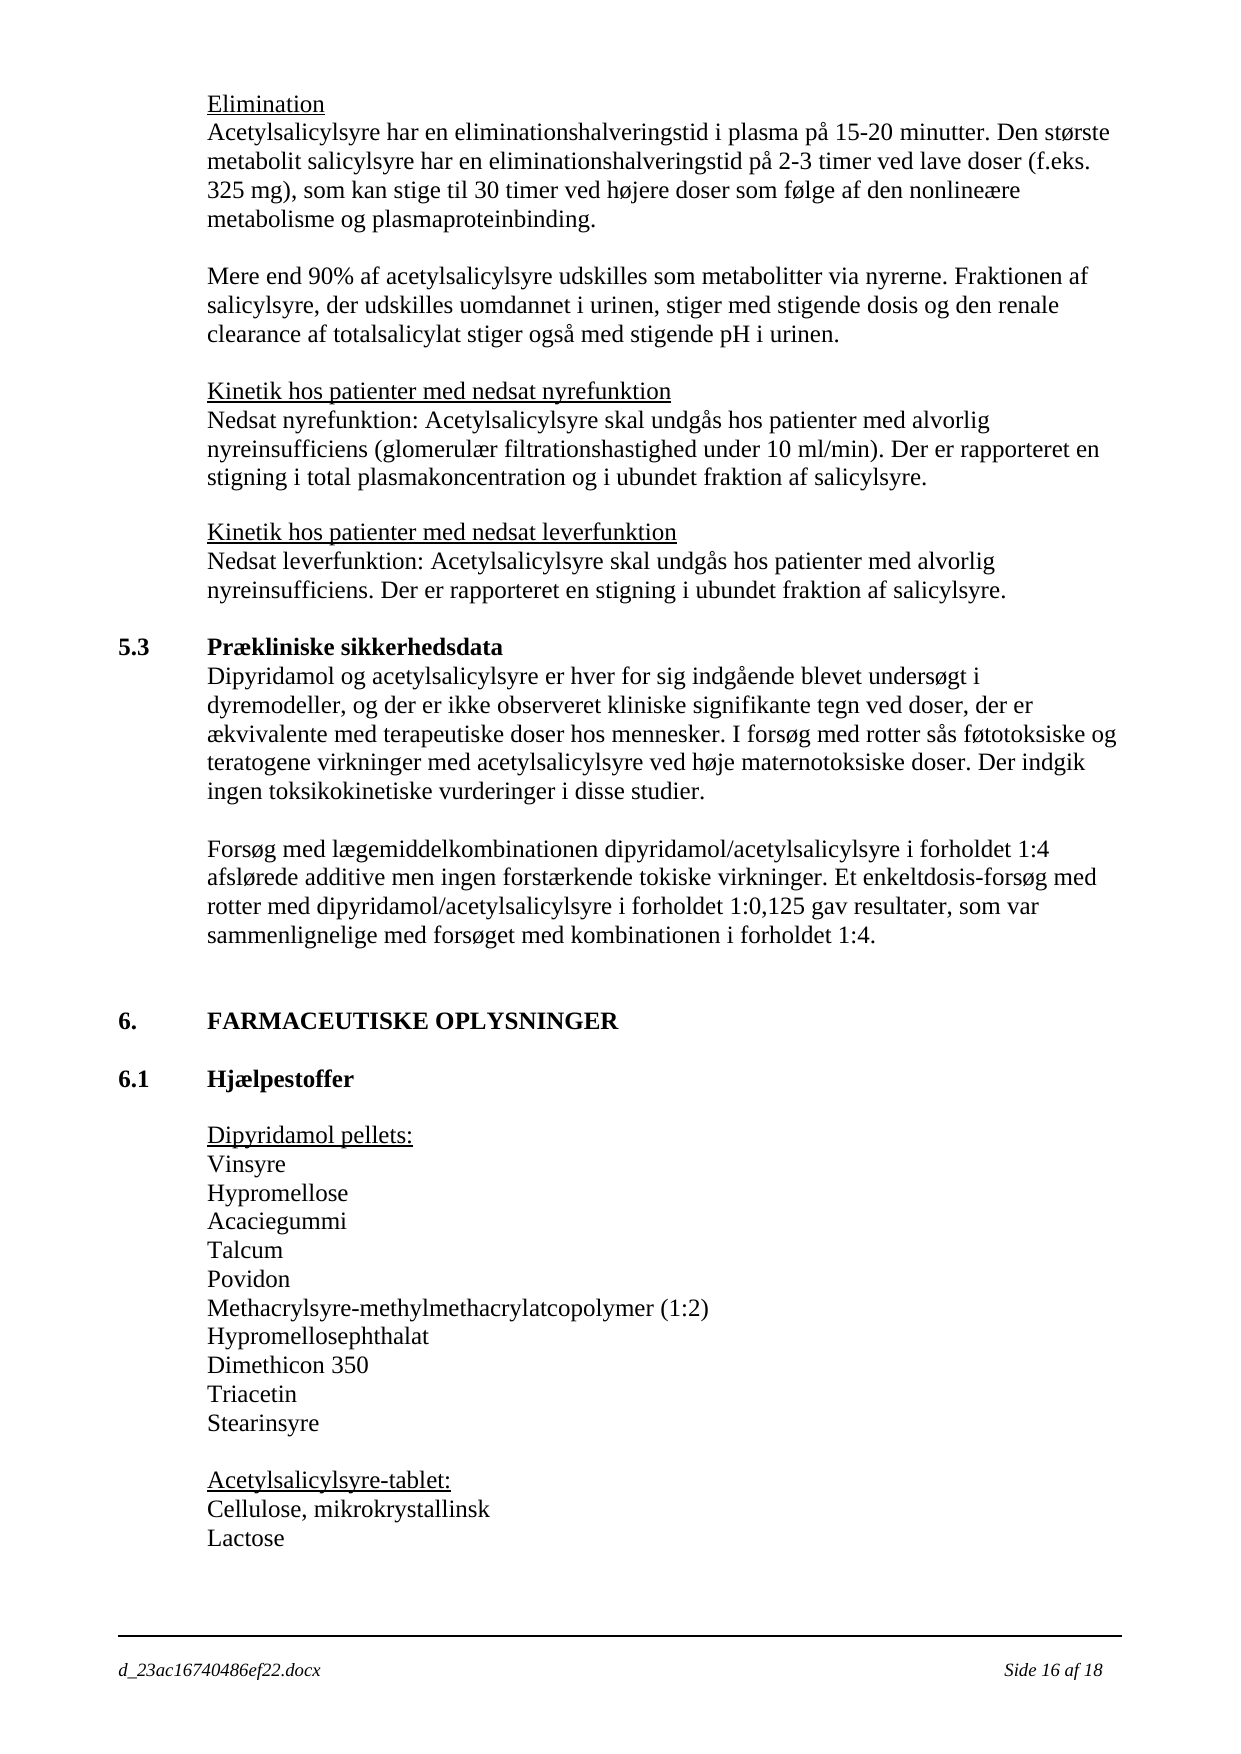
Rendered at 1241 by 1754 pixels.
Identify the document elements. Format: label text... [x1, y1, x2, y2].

text Dipyridamol pellets: [207, 1120, 1122, 1149]
text Triacetin [207, 1379, 1122, 1408]
text 6.1 Hjælpestoffer [118, 1064, 1122, 1092]
text Kinetik hos patienter med nedsat leverfunktion Nedsat leverfunktion: Acetylsalicylsyre skal undgås hos patienter med alvorlig nyreinsufficiens. Der er rapporteret en stigning i ubundet fraktion af salicylsyre. [207, 517, 1122, 604]
text Kinetik hos patienter med nedsat nyrefunktion [207, 376, 1122, 405]
text Talcum [207, 1235, 1122, 1264]
text Dimethicon 350 [207, 1350, 1122, 1379]
text Cellulose, mikrokrystallinsk [207, 1494, 1122, 1523]
text Mere end 90% af acetylsalicylsyre udskilles som metabolitter via nyrerne. Fraktionen af salicylsyre, der udskilles uomdannet i urinen, stiger med stigende dosis og den renale clearance af totalsalicylat stiger også med stigende pH i urinen. [207, 261, 1122, 347]
text Acaciegummi [207, 1206, 1122, 1235]
text 6. FARMACEUTISKE OPLYSNINGER [118, 1006, 1122, 1035]
text Methacrylsyre-methylmethacrylatcopolymer (1:2) [207, 1293, 1122, 1321]
text Povidon [207, 1264, 1122, 1293]
text Forsøg med lægemiddelkombinationen dipyridamol/acetylsalicylsyre i forholdet 1:4 afslørede additive men ingen forstærkende tokiske virkninger. Et enkeltdosis-forsøg med rotter med dipyridamol/acetylsalicylsyre i forholdet 1:0,125 gav resultater, som var sammenlignelige med forsøget med kombinationen i forholdet 1:4. [207, 834, 1122, 949]
text Hypromellosephthalat [207, 1321, 1122, 1350]
text Dipyridamol og acetylsalicylsyre er hver for sig indgående blevet undersøgt i dyremodeller, og der er ikke observeret kliniske signifikante tegn ved doser, der er ækvivalente med terapeutiske doser hos mennesker. I forsøg med rotter sås føtotoksiske og teratogene virkninger med acetylsalicylsyre ved høje maternotoksiske doser. Der indgik ingen toksikokinetiske vurderinger i disse studier. [118, 661, 1122, 805]
text 5.3 Prækliniske sikkerhedsdata [118, 632, 1122, 661]
text Acetylsalicylsyre-tablet: [207, 1465, 1122, 1494]
text Acetylsalicylsyre har en eliminationshalveringstid i plasma på 15-20 minutter. Den største metabolit salicylsyre har en eliminationshalveringstid på 2-3 timer ved lave doser (f.eks. 325 mg), som kan stige til 30 timer ved højere doser som følge af den nonlineære metabolisme og plasmaproteinbinding. [207, 117, 1122, 232]
text Vinsyre [207, 1149, 1122, 1178]
text Lactose [207, 1523, 1122, 1551]
text Nedsat nyrefunktion: Acetylsalicylsyre skal undgås hos patienter med alvorlig nyreinsufficiens (glomerulær filtrationshastighed under 10 ml/min). Der er rapporteret en stigning i total plasmakoncentration og i ubundet fraktion af salicylsyre. [207, 405, 1122, 517]
text Elimination [207, 89, 1122, 117]
text Stearinsyre [207, 1408, 1122, 1436]
text Hypromellose [207, 1178, 1122, 1206]
